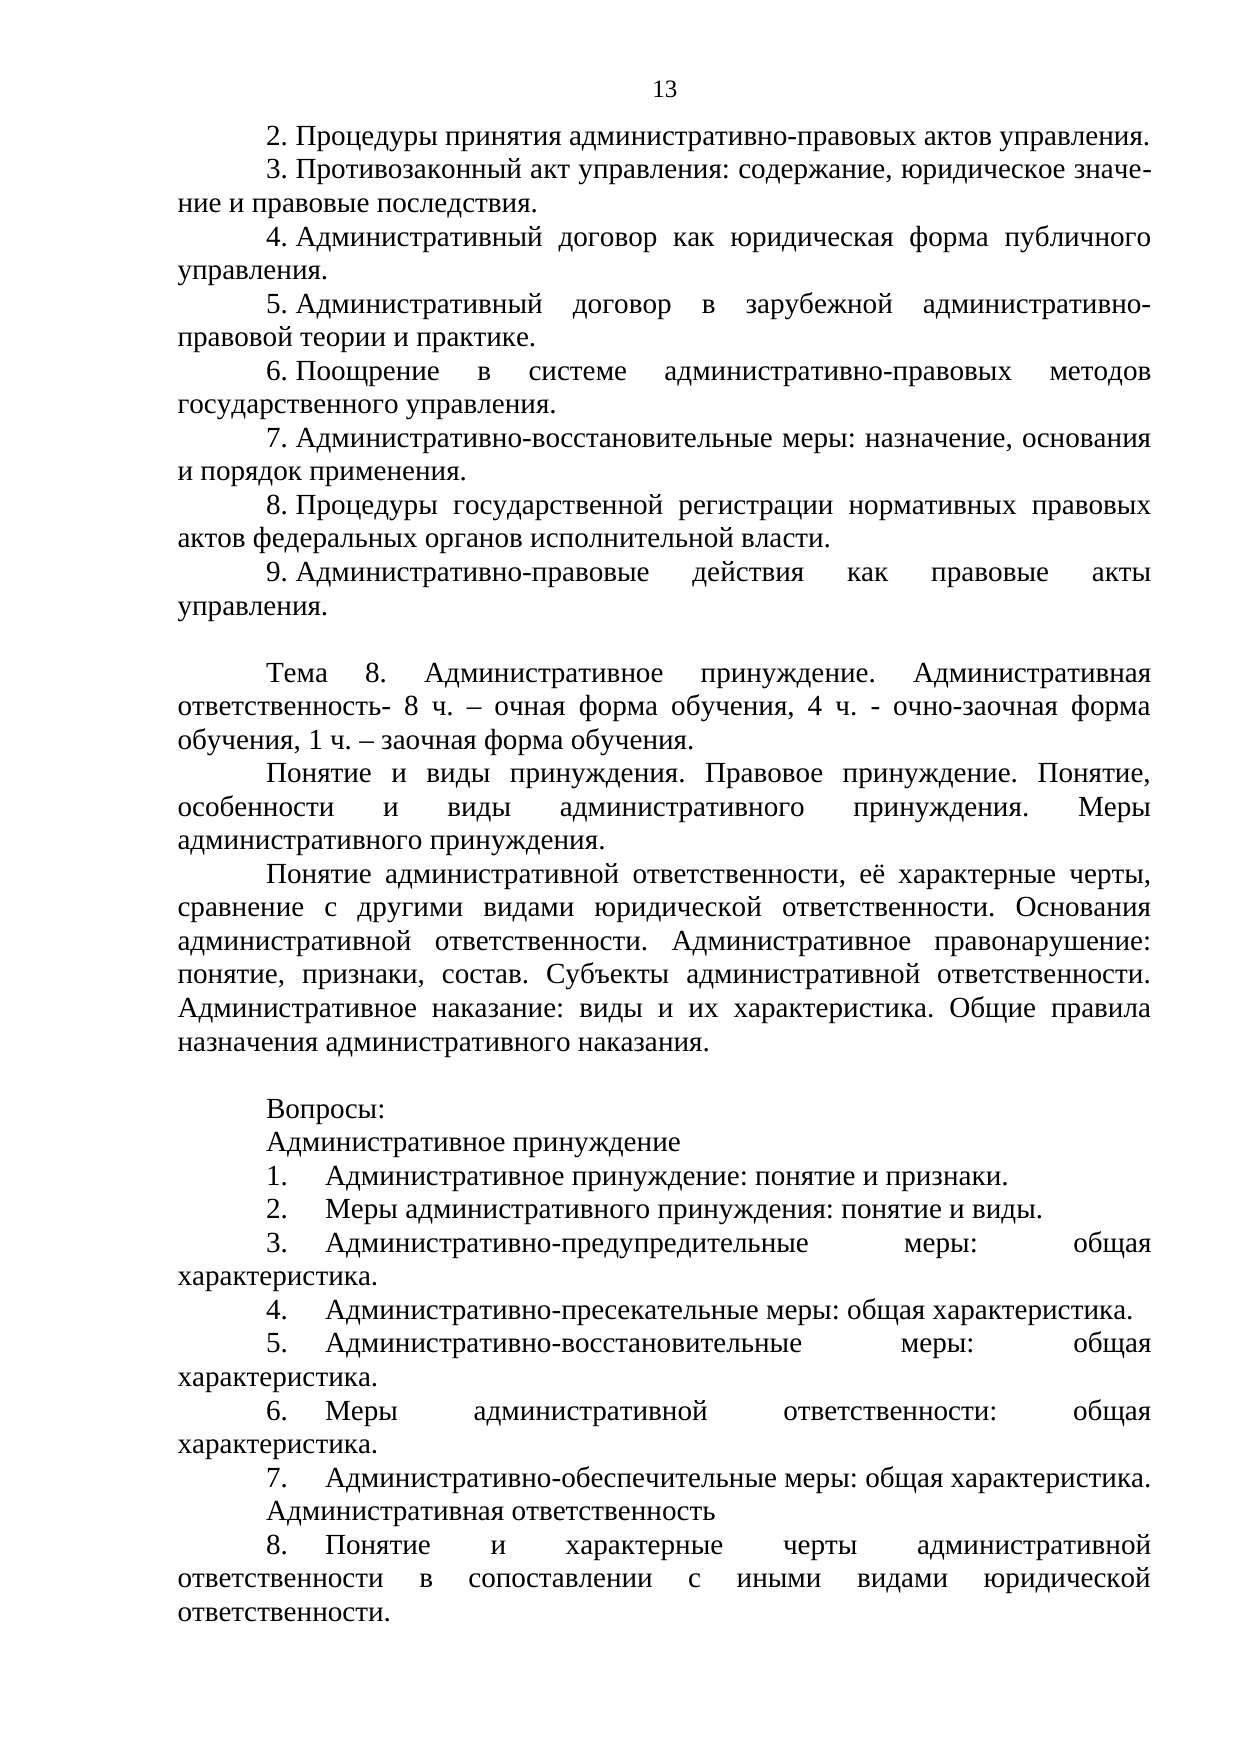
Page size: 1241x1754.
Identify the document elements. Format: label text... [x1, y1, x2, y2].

list Понятие и характерные черты административной ответственности в сопоставлении с иными видами юридической ответственности. [177, 1527, 1152, 1627]
list Поощрение в системе административно-правовых методов государственного управления. [177, 353, 1152, 420]
list Противозаконный акт управления: содержание, юридическое значение и правовые последствия. [177, 152, 1152, 219]
list Процедуры государственной регистрации нормативных правовых актов федеральных органов исполнительной власти. [177, 487, 1152, 554]
list Процедуры принятия административно-правовых актов управления. [177, 118, 1152, 152]
list Административный договор в зарубежной административно-правовой теории и практике. [177, 286, 1152, 353]
text Административная ответственность [177, 1493, 1152, 1527]
text Понятие и виды принуждения. Правовое принуждение. Понятие, особенности и виды административного принуждения. Меры административного принуждения. [177, 755, 1152, 856]
text Административное принуждение [177, 1124, 1152, 1158]
list Административно-предупредительные меры: общая характеристика. [177, 1225, 1152, 1292]
list Административно-восстановительные меры: общая характеристика. [177, 1326, 1152, 1393]
text Тема 8. Административное принуждение. Административная ответственность- 8 ч. – очная форма обучения, 4 ч. - очно-заочная форма обучения, 1 ч. – заочная форма обучения. [177, 655, 1152, 755]
text Понятие административной ответственности, её характерные черты, сравнение с другими видами юридической ответственности. Основания административной ответственности. Административное правонарушение: понятие, признаки, состав. Субъекты административной ответственности. Административное наказание: виды и их характеристика. Общие правила назначения административного наказания. [177, 856, 1152, 1057]
list Административно-пресекательные меры: общая характеристика. [177, 1292, 1152, 1326]
list Меры административного принуждения: понятие и виды. [177, 1191, 1152, 1225]
list Административно-восстановительные меры: назначение, основания и порядок применения. [177, 420, 1152, 487]
text Вопросы: [177, 1091, 1152, 1124]
list Административно-правовые действия как правовые акты управления. [177, 554, 1152, 621]
list Административный договор как юридическая форма публичного управления. [177, 219, 1152, 286]
list Административно-обеспечительные меры: общая характеристика. [177, 1460, 1152, 1493]
list Административное принуждение: понятие и признаки. [177, 1158, 1152, 1191]
list Меры административной ответственности: общая характеристика. [177, 1393, 1152, 1460]
